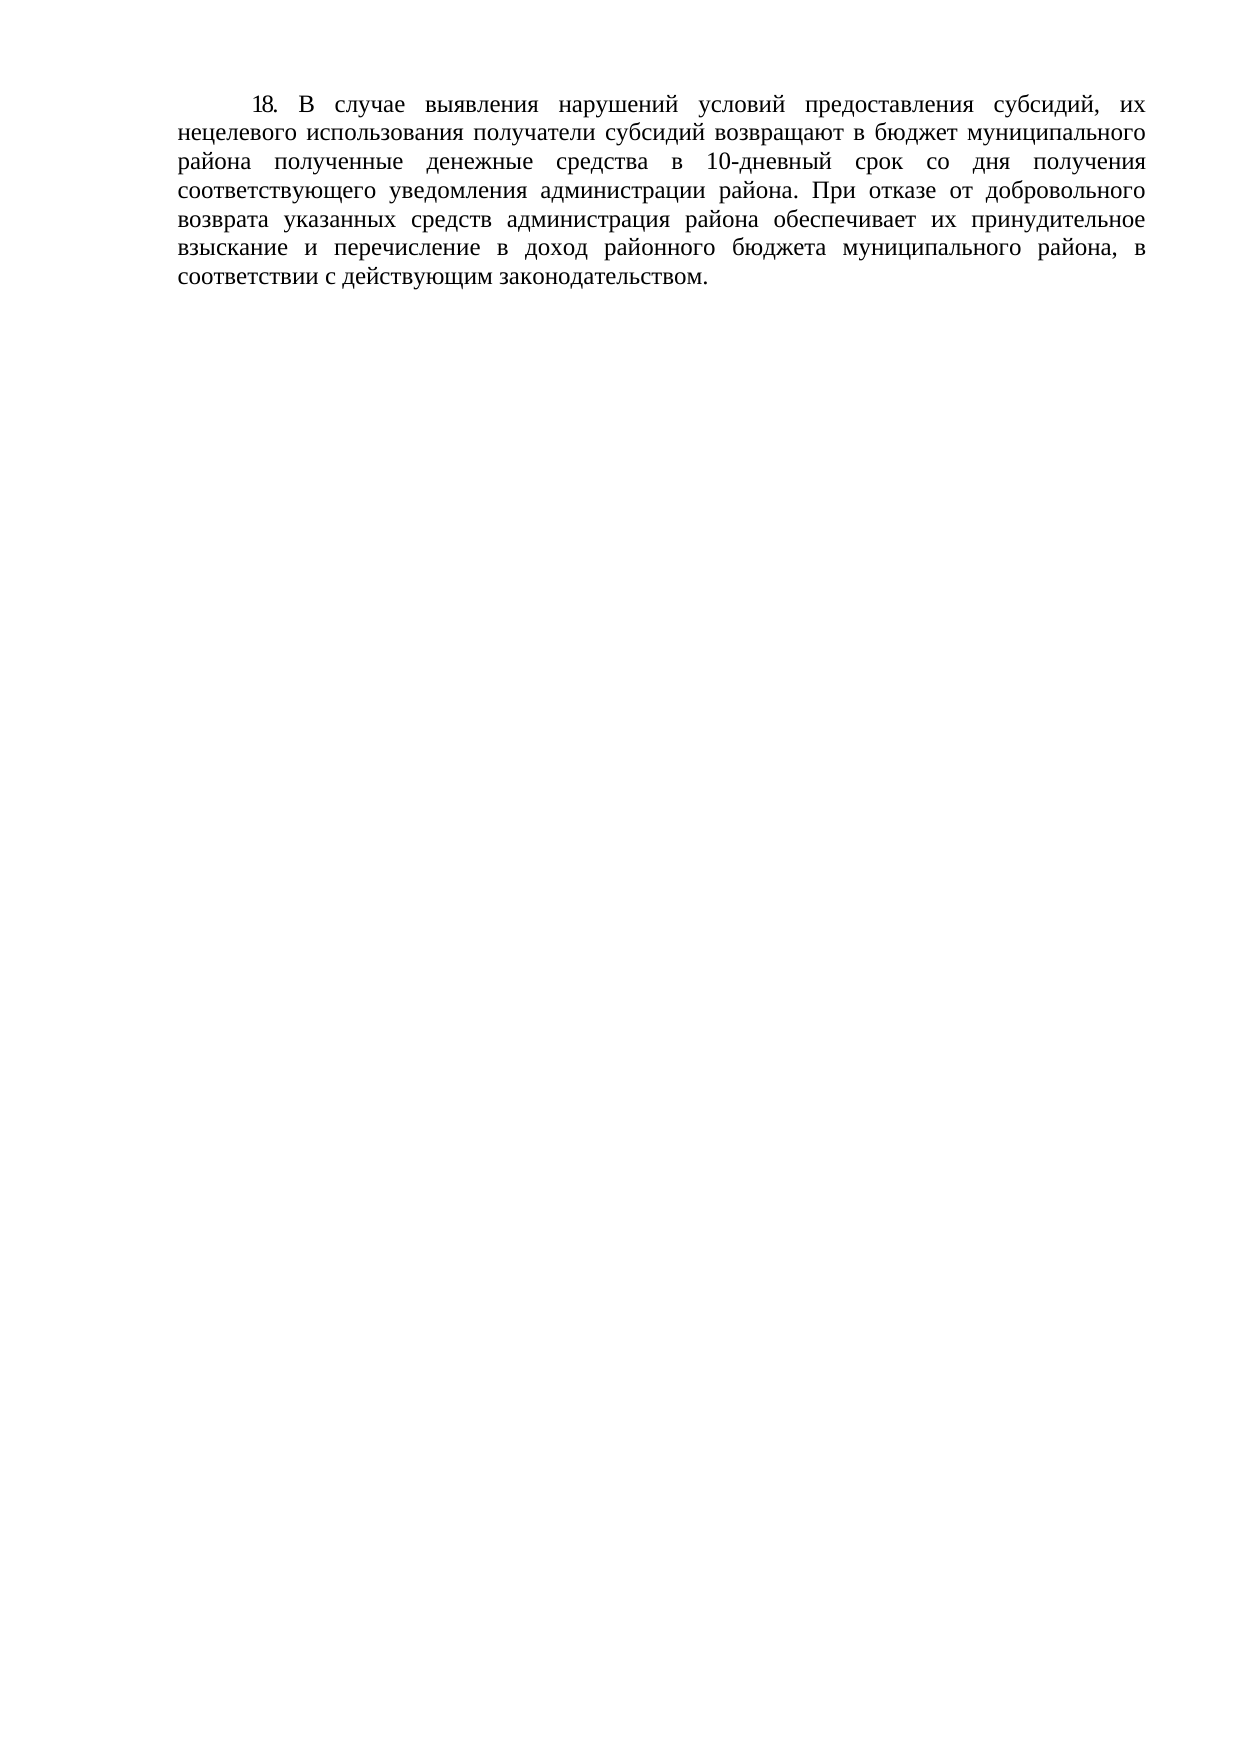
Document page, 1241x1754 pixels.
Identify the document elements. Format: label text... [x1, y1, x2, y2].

text 18. В случае выявления нарушений условий предоставления субсидий, их нецелевого использования получатели субсидий возвращают в бюджет муниципального района полученные денежные средства в 10-дневный срок со дня получения соответствующего уведомления администрации района. При отказе от добровольного возврата указанных средств администрация района обеспечивает их принудительное взыскание и перечисление в доход районного бюджета муниципального района, в соответствии с действующим законодательством. [177, 89, 1147, 290]
